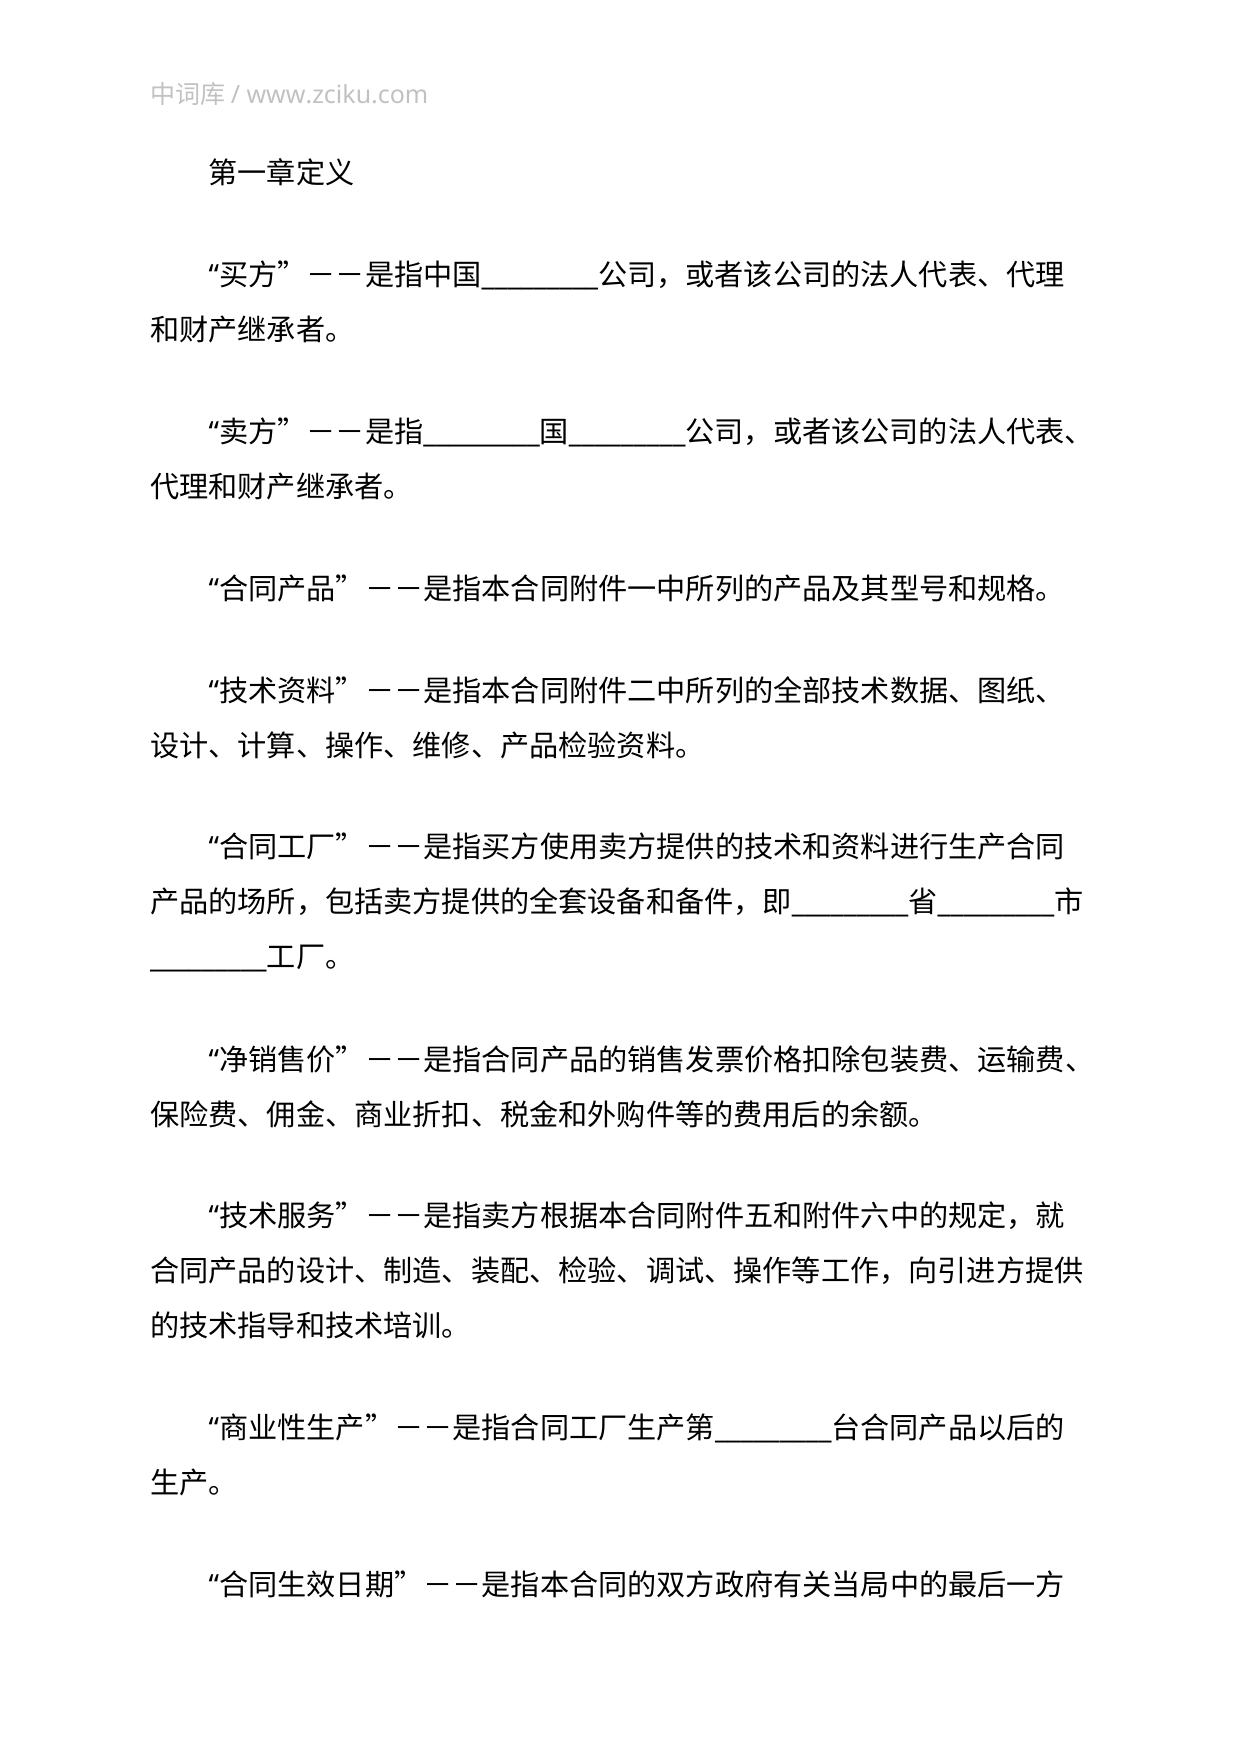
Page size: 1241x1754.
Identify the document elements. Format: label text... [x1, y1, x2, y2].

text “商业性生产”－－是指合同工厂生产第_________台合同产品以后的生产。 [150, 1404, 1090, 1502]
text “合同产品”－－是指本合同附件一中所列的产品及其型号和规格。 [150, 565, 1090, 608]
text “技术资料”－－是指本合同附件二中所列的全部技术数据、图纸、设计、计算、操作、维修、产品检验资料。 [150, 667, 1090, 764]
text “合同工厂”－－是指买方使用卖方提供的技术和资料进行生产合同产品的场所，包括卖方提供的全套设备和备件，即_________省_________市_________工厂。 [150, 824, 1090, 976]
text “卖方”－－是指_________国_________公司，或者该公司的法人代表、代理和财产继承者。 [150, 408, 1090, 506]
text 第一章定义 [150, 150, 1090, 192]
text “净销售价”－－是指合同产品的销售发票价格扣除包装费、运输费、保险费、佣金、商业折扣、税金和外购件等的费用后的余额。 [150, 1036, 1090, 1133]
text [150, 1561, 1090, 1604]
text “技术服务”－－是指卖方根据本合同附件五和附件六中的规定，就合同产品的设计、制造、装配、检验、调试、操作等工作，向引进方提供的技术指导和技术培训。 [150, 1193, 1090, 1345]
text “买方”－－是指中国_________公司，或者该公司的法人代表、代理和财产继承者。 [150, 252, 1090, 349]
